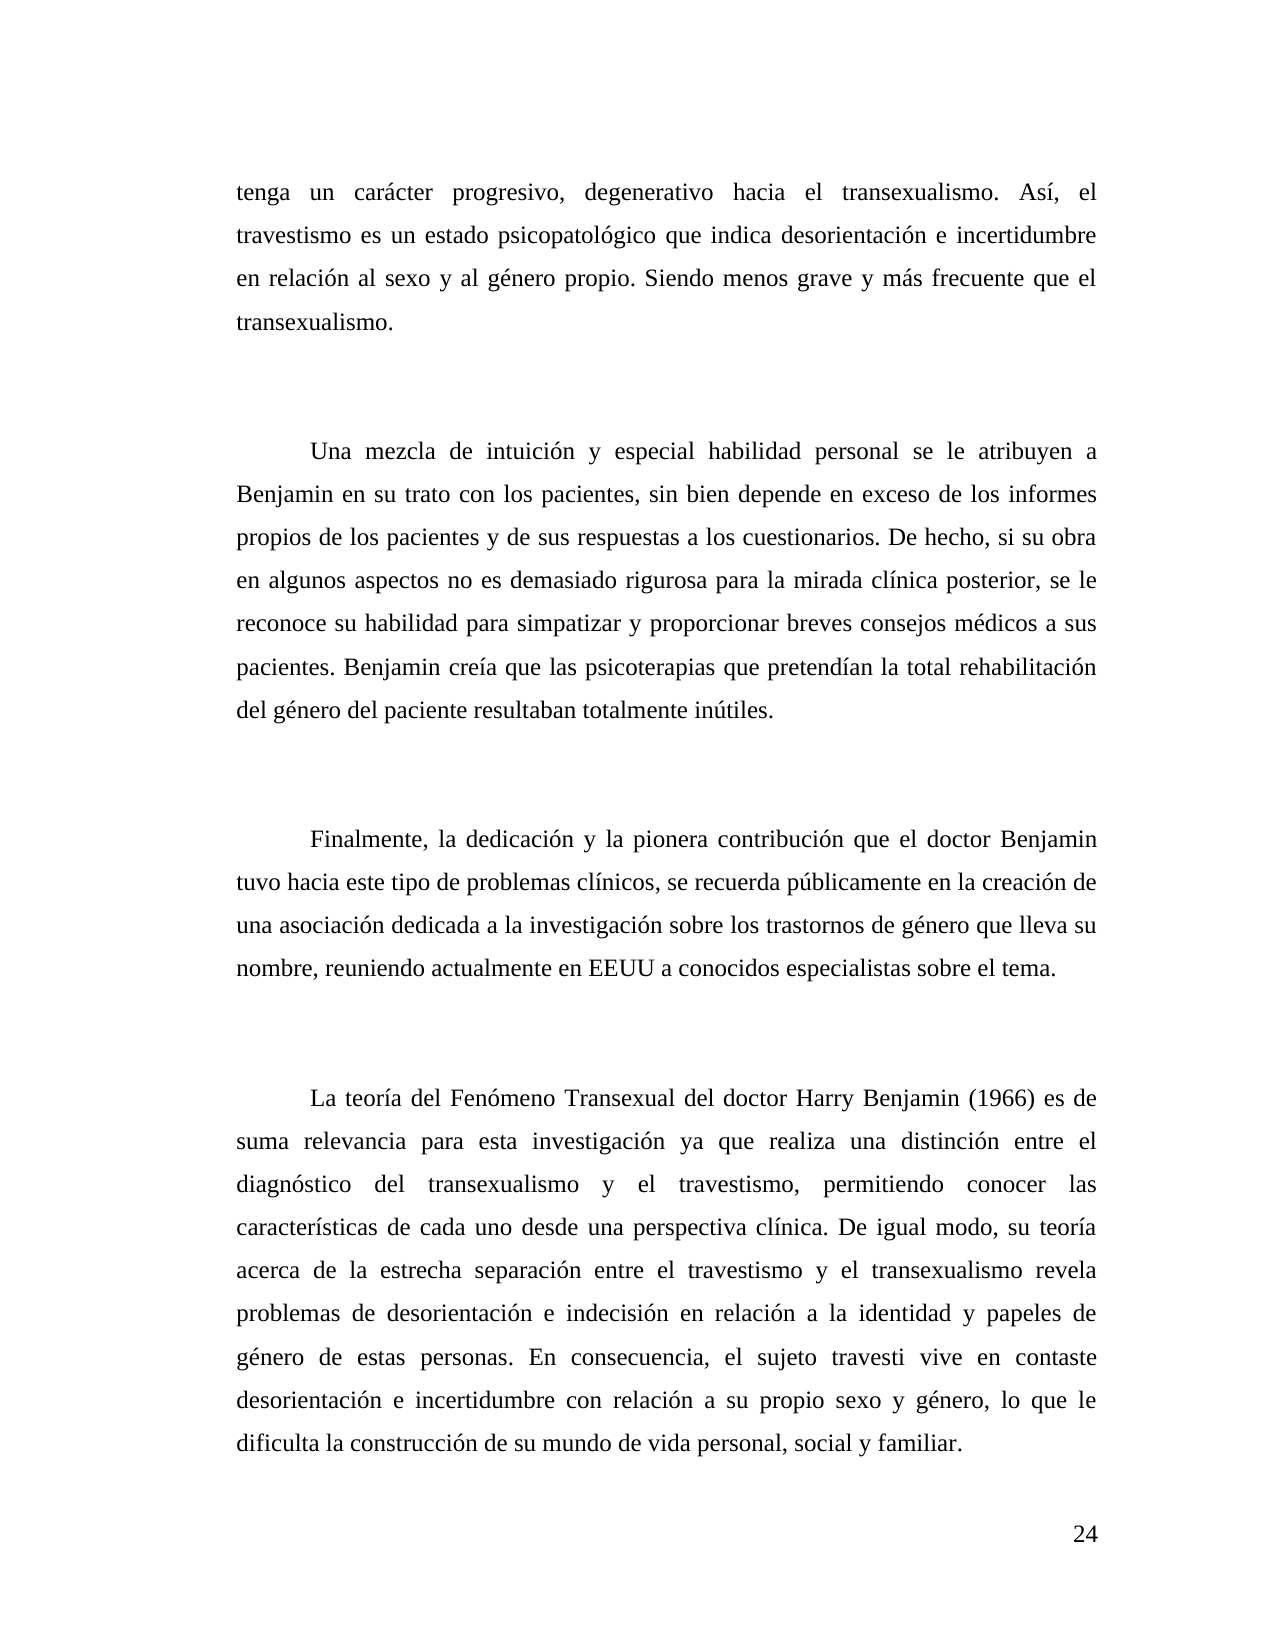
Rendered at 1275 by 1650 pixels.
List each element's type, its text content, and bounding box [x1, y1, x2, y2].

text Una mezcla de intuición y especial habilidad personal se le atribuyen a Benjamin en su trato con los pacientes, sin bien depende en exceso de los informes propios de los pacientes y de sus respuestas a los cuestionarios. De hecho, si su obra en algunos aspectos no es demasiado rigurosa para la mirada clínica posterior, se le reconoce su habilidad para simpatizar y proporcionar breves consejos médicos a sus pacientes. Benjamin creía que las psicoterapias que pretendían la total rehabilitación del género del paciente resultaban totalmente inútiles. [236, 436, 1098, 723]
text La teoría del Fenómeno Transexual del doctor Harry Benjamin (1966) es de suma relevancia para esta investigación ya que realiza una distinción entre el diagnóstico del transexualismo y el travestismo, permitiendo conocer las características de cada uno desde una perspectiva clínica. De igual modo, su teoría acerca de la estrecha separación entre el travestismo y el transexualismo revela problemas de desorientación e indecisión en relación a la identidad y papeles de género de estas personas. En consecuencia, el sujeto travesti vive en contaste desorientación e incertidumbre con relación a su propio sexo y género, lo que le dificulta la construcción de su mundo de vida personal, social y familiar. [236, 1083, 1098, 1457]
text Finalmente, la dedicación y la pionera contribución que el doctor Benjamin tuvo hacia este tipo de problemas clínicos, se recuerda públicamente en la creación de una asociación dedicada a la investigación sobre los trastornos de género que lleva su nombre, reuniendo actualmente en EEUU a conocidos especialistas sobre el tema. [236, 824, 1098, 982]
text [236, 177, 1098, 335]
